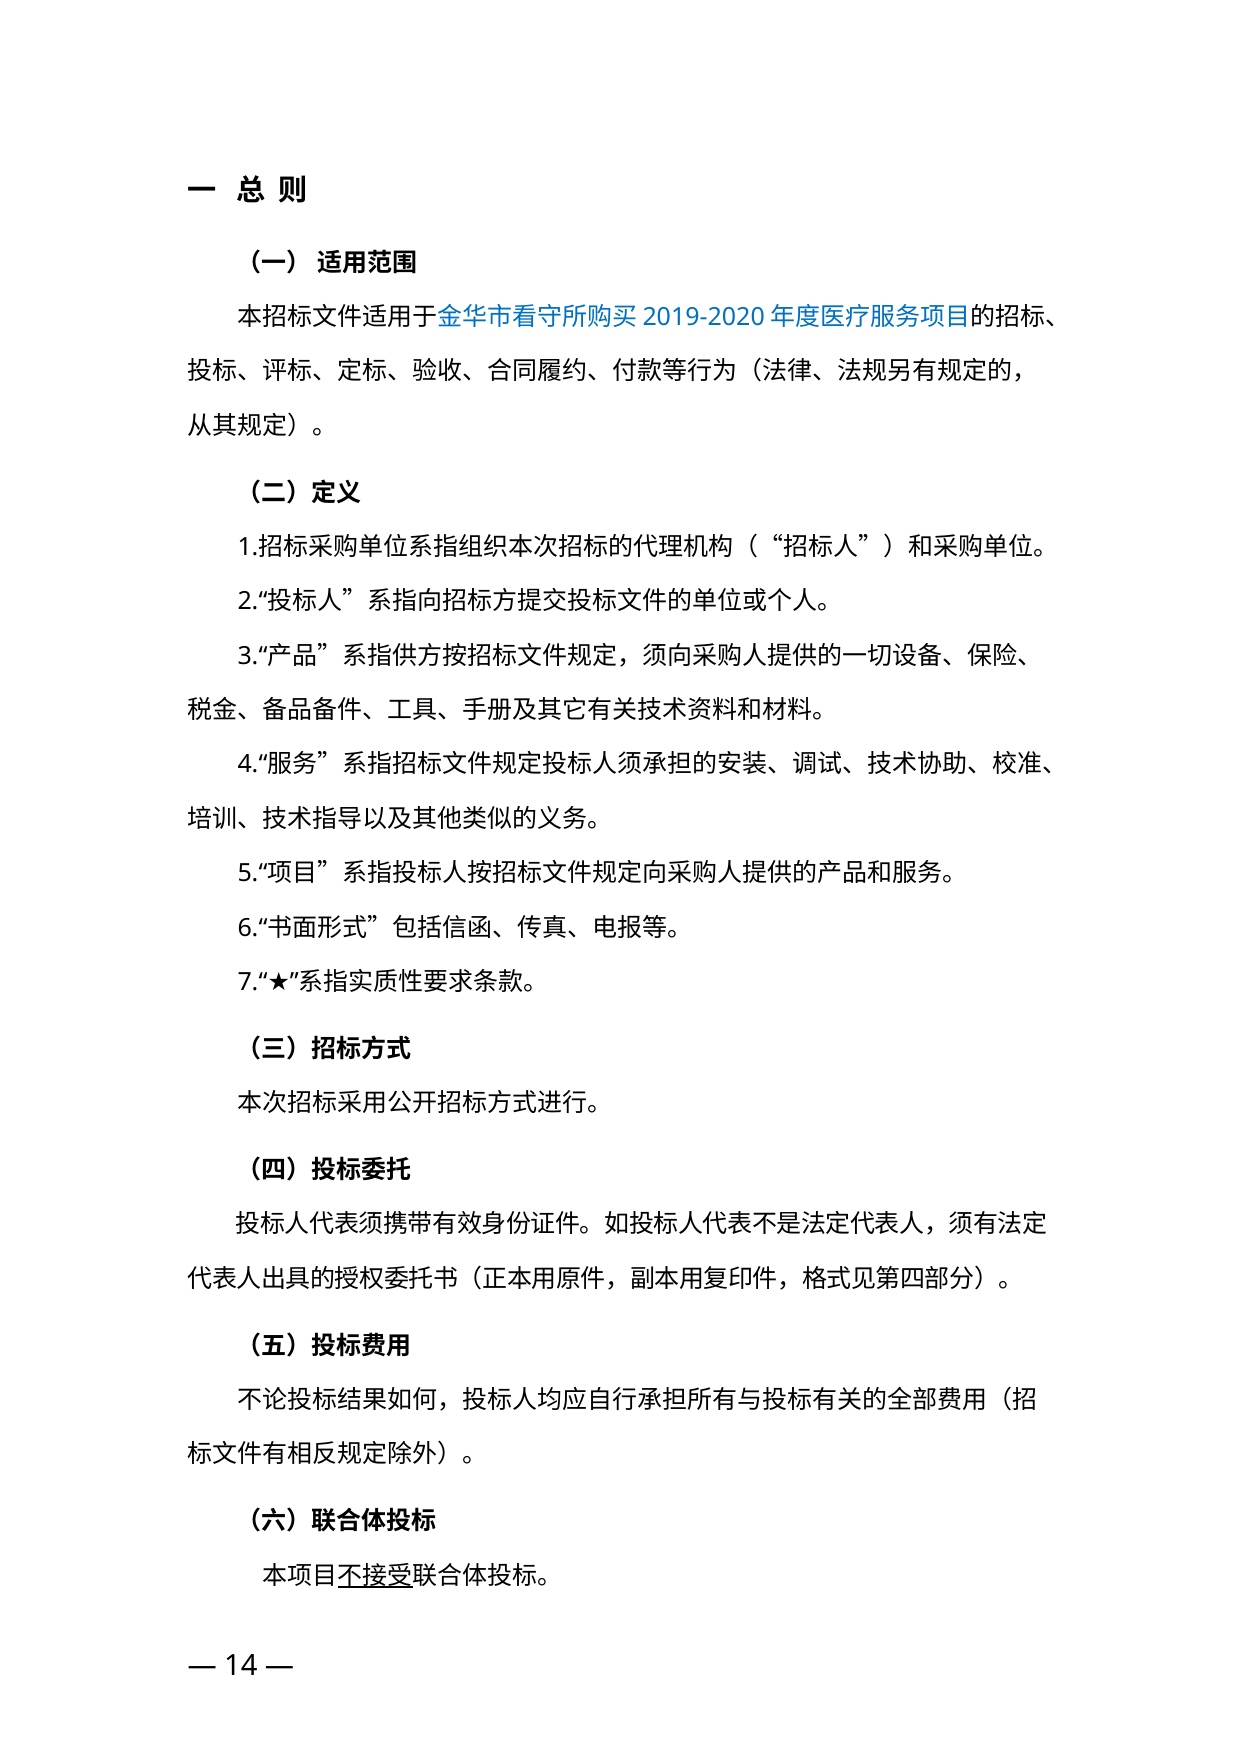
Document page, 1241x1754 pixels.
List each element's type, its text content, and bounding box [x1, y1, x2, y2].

text 投标人代表须携带有效身份证件。如投标人代表不是法定代表人，须有法定代表人出具的授权委托书（正本用原件，副本用复印件，格式见第四部分）。 [187, 1204, 1053, 1294]
text （四）投标委托 [187, 1149, 1053, 1186]
text 不论投标结果如何，投标人均应自行承担所有与投标有关的全部费用（招标文件有相反规定除外）。 [187, 1379, 1053, 1470]
text 本项目不接受联合体投标。 [187, 1555, 1053, 1591]
text （二）定义 [187, 472, 1053, 508]
text 6.“书面形式”包括信函、传真、电报等。 [187, 907, 1053, 943]
text 2.“投标人”系指向招标方提交投标文件的单位或个人。 [187, 581, 1053, 617]
text 7.“★”系指实质性要求条款。 [187, 961, 1053, 998]
text 3.“产品”系指供方按招标文件规定，须向采购人提供的一切设备、保险、税金、备品备件、工具、手册及其它有关技术资料和材料。 [187, 635, 1053, 726]
text 本次招标采用公开招标方式进行。 [187, 1083, 1053, 1119]
text 5.“项目”系指投标人按招标文件规定向采购人提供的产品和服务。 [187, 853, 1053, 889]
text （六）联合体投标 [187, 1501, 1053, 1537]
text 一 总 则 [187, 166, 1053, 208]
text 本招标文件适用于金华市看守所购买2019-2020年度医疗服务项目的招标、投标、评标、定标、验收、合同履约、付款等行为（法律、法规另有规定的，从其规定）。 [187, 296, 1053, 441]
text （一） 适用范围 [187, 242, 1053, 278]
text （五）投标费用 [187, 1325, 1053, 1361]
text （三）招标方式 [187, 1028, 1053, 1064]
text 1.招标采购单位系指组织本次招标的代理机构（“招标人”）和采购单位。 [187, 526, 1053, 563]
text 4.“服务”系指招标文件规定投标人须承担的安装、调试、技术协助、校准、培训、技术指导以及其他类似的义务。 [187, 744, 1053, 834]
